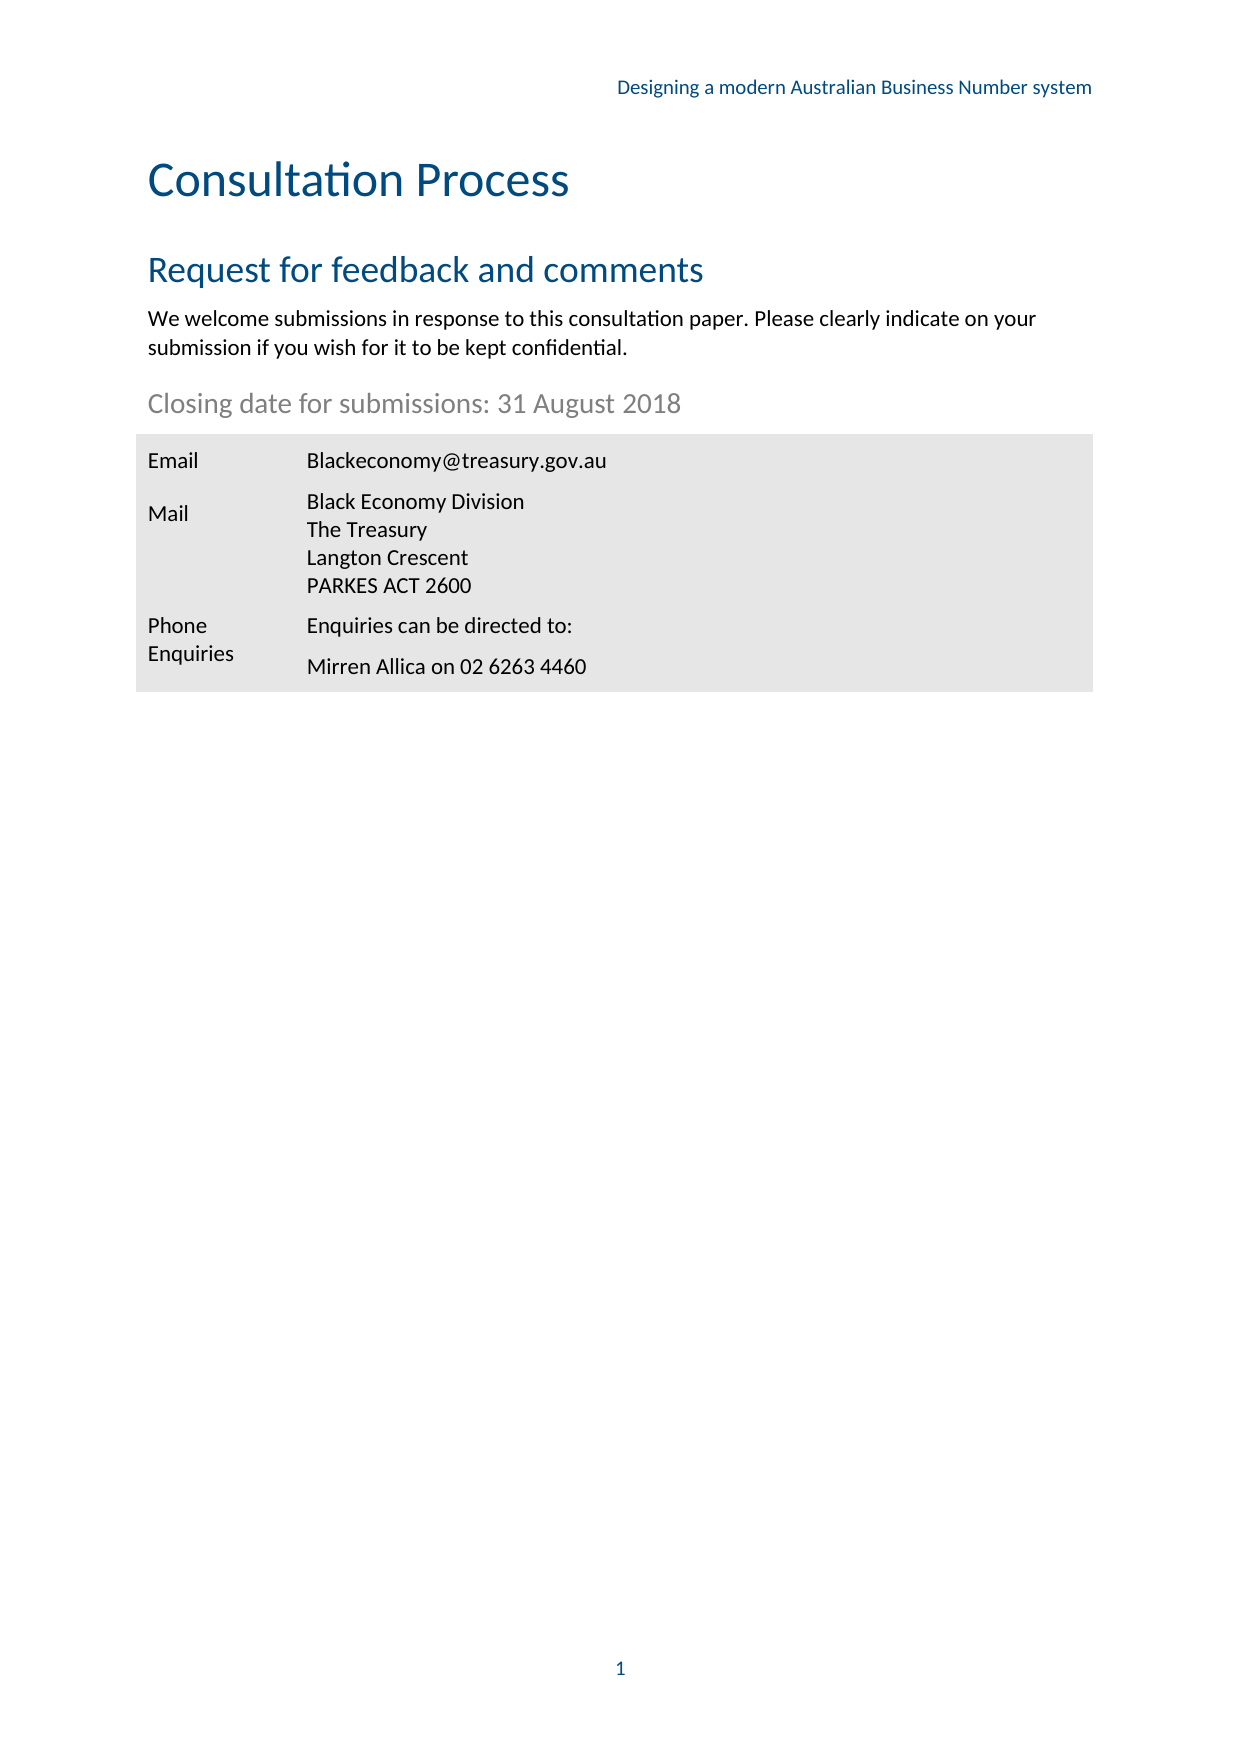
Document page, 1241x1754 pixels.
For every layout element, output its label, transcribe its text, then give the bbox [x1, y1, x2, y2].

subtitle Request for feedback and comments [148, 246, 1092, 292]
table_header Email [136, 434, 295, 487]
text We welcome submissions in response to this consultation paper. Please clearly indicate on your submission if you wish for it to be kept confidential. [148, 304, 1092, 361]
subtitle Consultation Process [148, 148, 1092, 209]
table_cell Phone Enquiries [136, 599, 295, 692]
subtitle Closing date for submissions: 31 August 2018 [148, 386, 1092, 421]
table_cell Black Economy Division The Treasury Langton Crescent PARKES ACT 2600 [295, 487, 1093, 599]
table_cell Enquiries can be directed to: Mirren Allica on 02 6263 4460 [295, 599, 1093, 692]
table_header Blackeconomy@treasury.gov.au [295, 434, 1093, 487]
table_cell Mail [136, 487, 295, 599]
